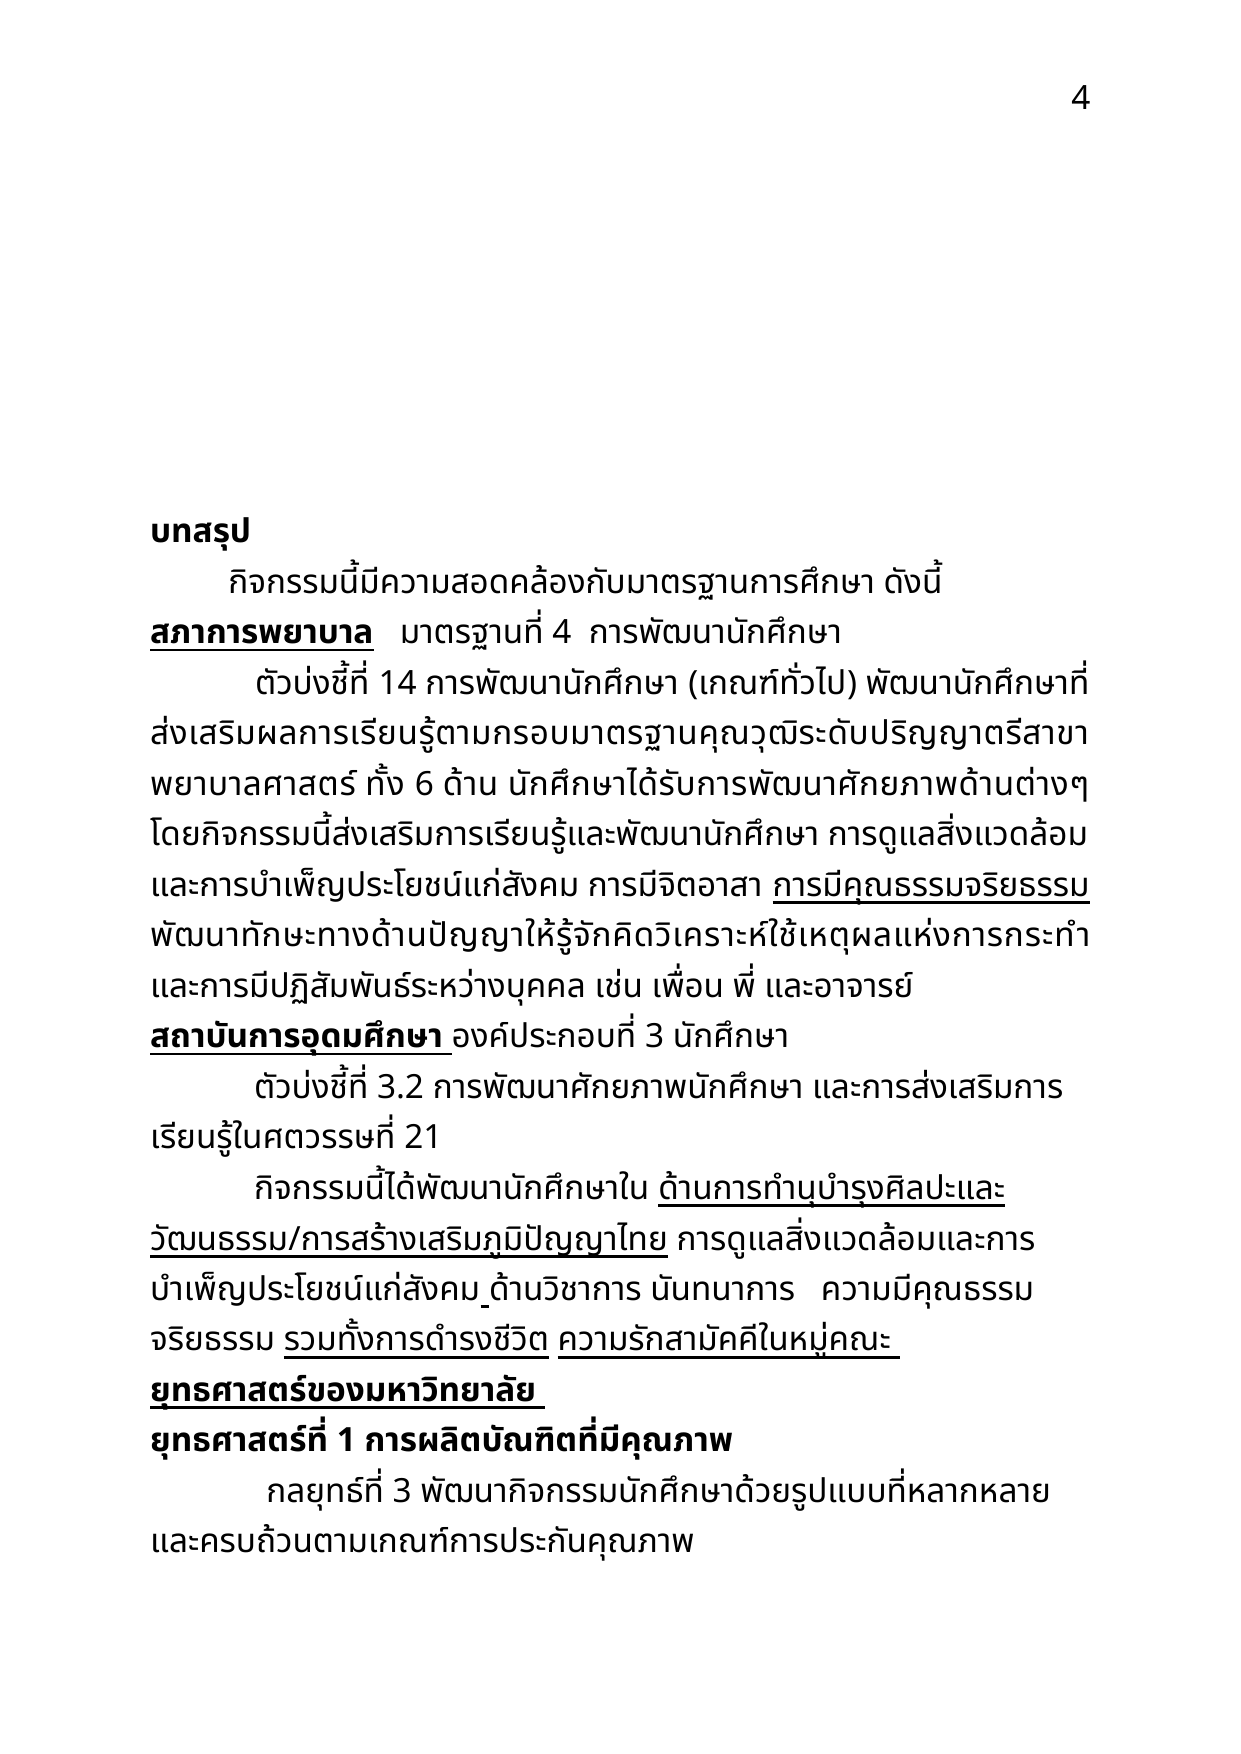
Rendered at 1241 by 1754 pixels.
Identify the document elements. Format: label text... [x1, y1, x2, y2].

text ยุทธศาสตร์ของมหาวิทยาลัย [150, 1366, 1090, 1416]
text กิจกรรมนี้ได้พัฒนานักศึกษาใน ด้านการทำนุบำรุงศิลปะและวัฒนธรรม/การสร้างเสริมภูมิปัญญาไทย การดูแลสิ่งแวดล้อมและการบำเพ็ญประโยชน์แก่สังคม ด้านวิชาการ นันทนาการ ความมีคุณธรรม จริยธรรม รวมทั้งการดำรงชีวิต ความรักสามัคคีในหมู่คณะ [150, 1164, 1090, 1366]
text ตัวบ่งชี้ที่ 14 การพัฒนานักศึกษา (เกณฑ์ทั่วไป) พัฒนานักศึกษาที่ส่งเสริมผลการเรียนรู้ตามกรอบมาตรฐานคุณวุฒิระดับปริญญาตรีสาขาพยาบาลศาสตร์ ทั้ง 6 ด้าน นักศึกษาได้รับการพัฒนาศักยภาพด้านต่างๆโดยกิจกรรมนี้ส่งเสริมการเรียนรู้และพัฒนานักศึกษา การดูแลสิ่งแวดล้อมและการบำเพ็ญประโยชน์แก่สังคม การมีจิตอาสา การมีคุณธรรมจริยธรรม พัฒนาทักษะทางด้านปัญญาให้รู้จักคิดวิเคราะห์ใช้เหตุผลแห่งการกระทำ และการมีปฏิสัมพันธ์ระหว่างบุคคล เช่น เพื่อน พี่ และอาจารย์ [150, 659, 1090, 1012]
list กลยุทธ์ที่ 3 พัฒนากิจกรรมนักศึกษาด้วยรูปแบบที่หลากหลายและครบถ้วนตามเกณฑ์การประกันคุณภาพ [150, 1467, 1090, 1568]
text บทสรุป [150, 507, 1090, 558]
text ตัวบ่งชี้ที่ 3.2 การพัฒนาศักยภาพนักศึกษา และการส่งเสริมการเรียนรู้ในศตวรรษที่ 21 [150, 1063, 1090, 1164]
text สถาบันการอุดมศึกษา องค์ประกอบที่ 3 นักศึกษา [150, 1012, 1090, 1063]
text ยุทธศาสตร์ที่ 1 การผลิตบัณฑิตที่มีคุณภาพ [150, 1416, 1090, 1467]
text กิจกรรมนี้มีความสอดคล้องกับมาตรฐานการศึกษา ดังนี้ [150, 558, 1090, 608]
text สภาการพยาบาล มาตรฐานที่ 4 การพัฒนานักศึกษา [150, 608, 1090, 659]
